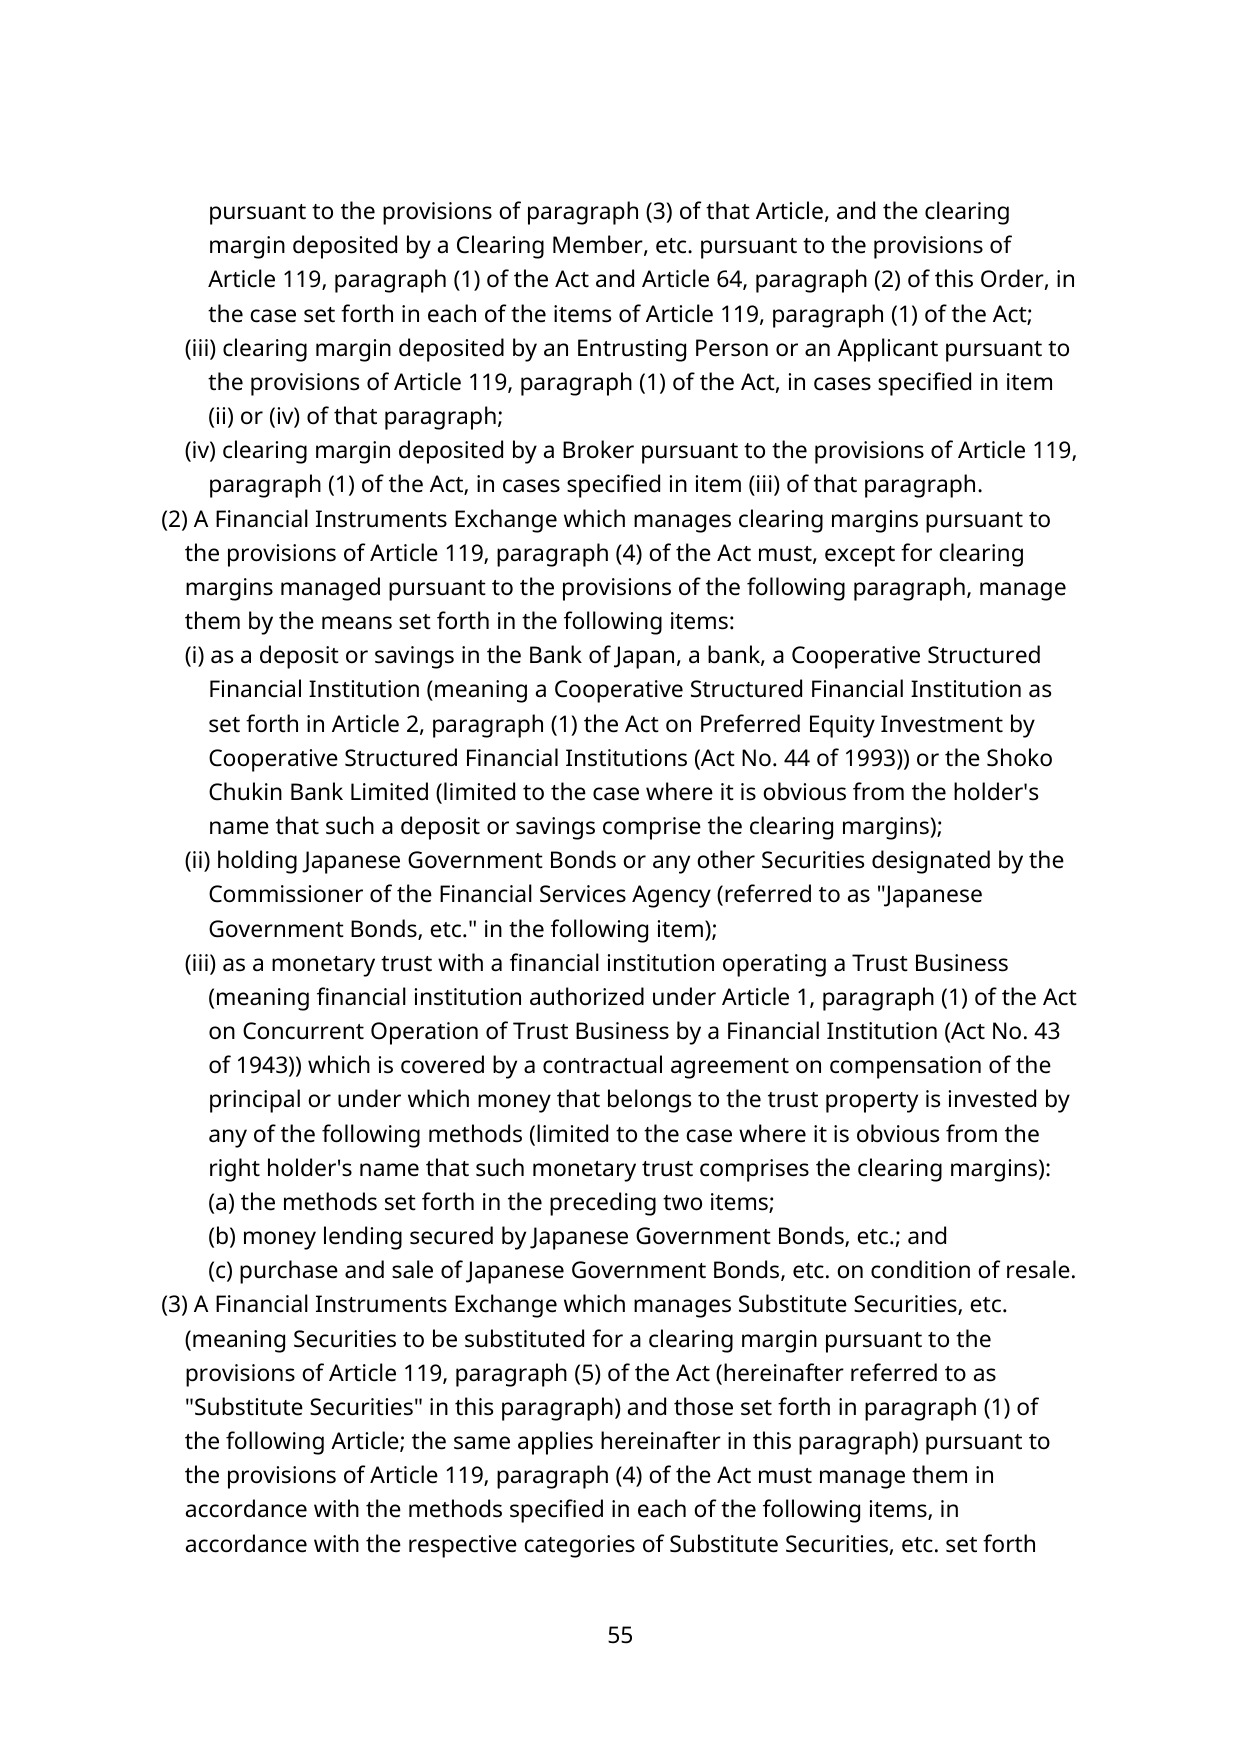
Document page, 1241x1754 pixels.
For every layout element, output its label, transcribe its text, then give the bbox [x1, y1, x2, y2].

text (iii) as a monetary trust with a financial institution operating a Trust Business (meaning financial institution authorized under Article 1, paragraph (1) of the Act on Concurrent Operation of Trust Business by a Financial Institution (Act No. 43 of 1943)) which is covered by a contractual agreement on compensation of the principal or under which money that belongs to the trust property is invested by any of the following methods (limited to the case where it is obvious from the right holder's name that such monetary trust comprises the clearing margins): [184, 945, 1079, 1184]
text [184, 194, 1079, 330]
text (a) the methods set forth in the preceding two items; [207, 1184, 1079, 1219]
text (ii) holding Japanese Government Bonds or any other Securities designated by the Commissioner of the Financial Services Agency (referred to as "Japanese Government Bonds, etc." in the following item); [184, 843, 1079, 945]
text (2) A Financial Instruments Exchange which manages clearing margins pursuant to the provisions of Article 119, paragraph (4) of the Act must, except for clearing margins managed pursuant to the provisions of the following paragraph, manage them by the means set forth in the following items: [161, 501, 1079, 638]
text (b) money lending secured by Japanese Government Bonds, etc.; and [207, 1219, 1079, 1253]
text (c) purchase and sale of Japanese Government Bonds, etc. on condition of resale. [207, 1253, 1079, 1287]
text (iii) clearing margin deposited by an Entrusting Person or an Applicant pursuant to the provisions of Article 119, paragraph (1) of the Act, in cases specified in item (ii) or (iv) of that paragraph; [184, 330, 1079, 433]
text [161, 1287, 1079, 1560]
text (i) as a deposit or savings in the Bank of Japan, a bank, a Cooperative Structured Financial Institution (meaning a Cooperative Structured Financial Institution as set forth in Article 2, paragraph (1) the Act on Preferred Equity Investment by Cooperative Structured Financial Institutions (Act No. 44 of 1993)) or the Shoko Chukin Bank Limited (limited to the case where it is obvious from the holder's name that such a deposit or savings comprise the clearing margins); [184, 638, 1079, 843]
text (iv) clearing margin deposited by a Broker pursuant to the provisions of Article 119, paragraph (1) of the Act, in cases specified in item (iii) of that paragraph. [184, 433, 1079, 501]
